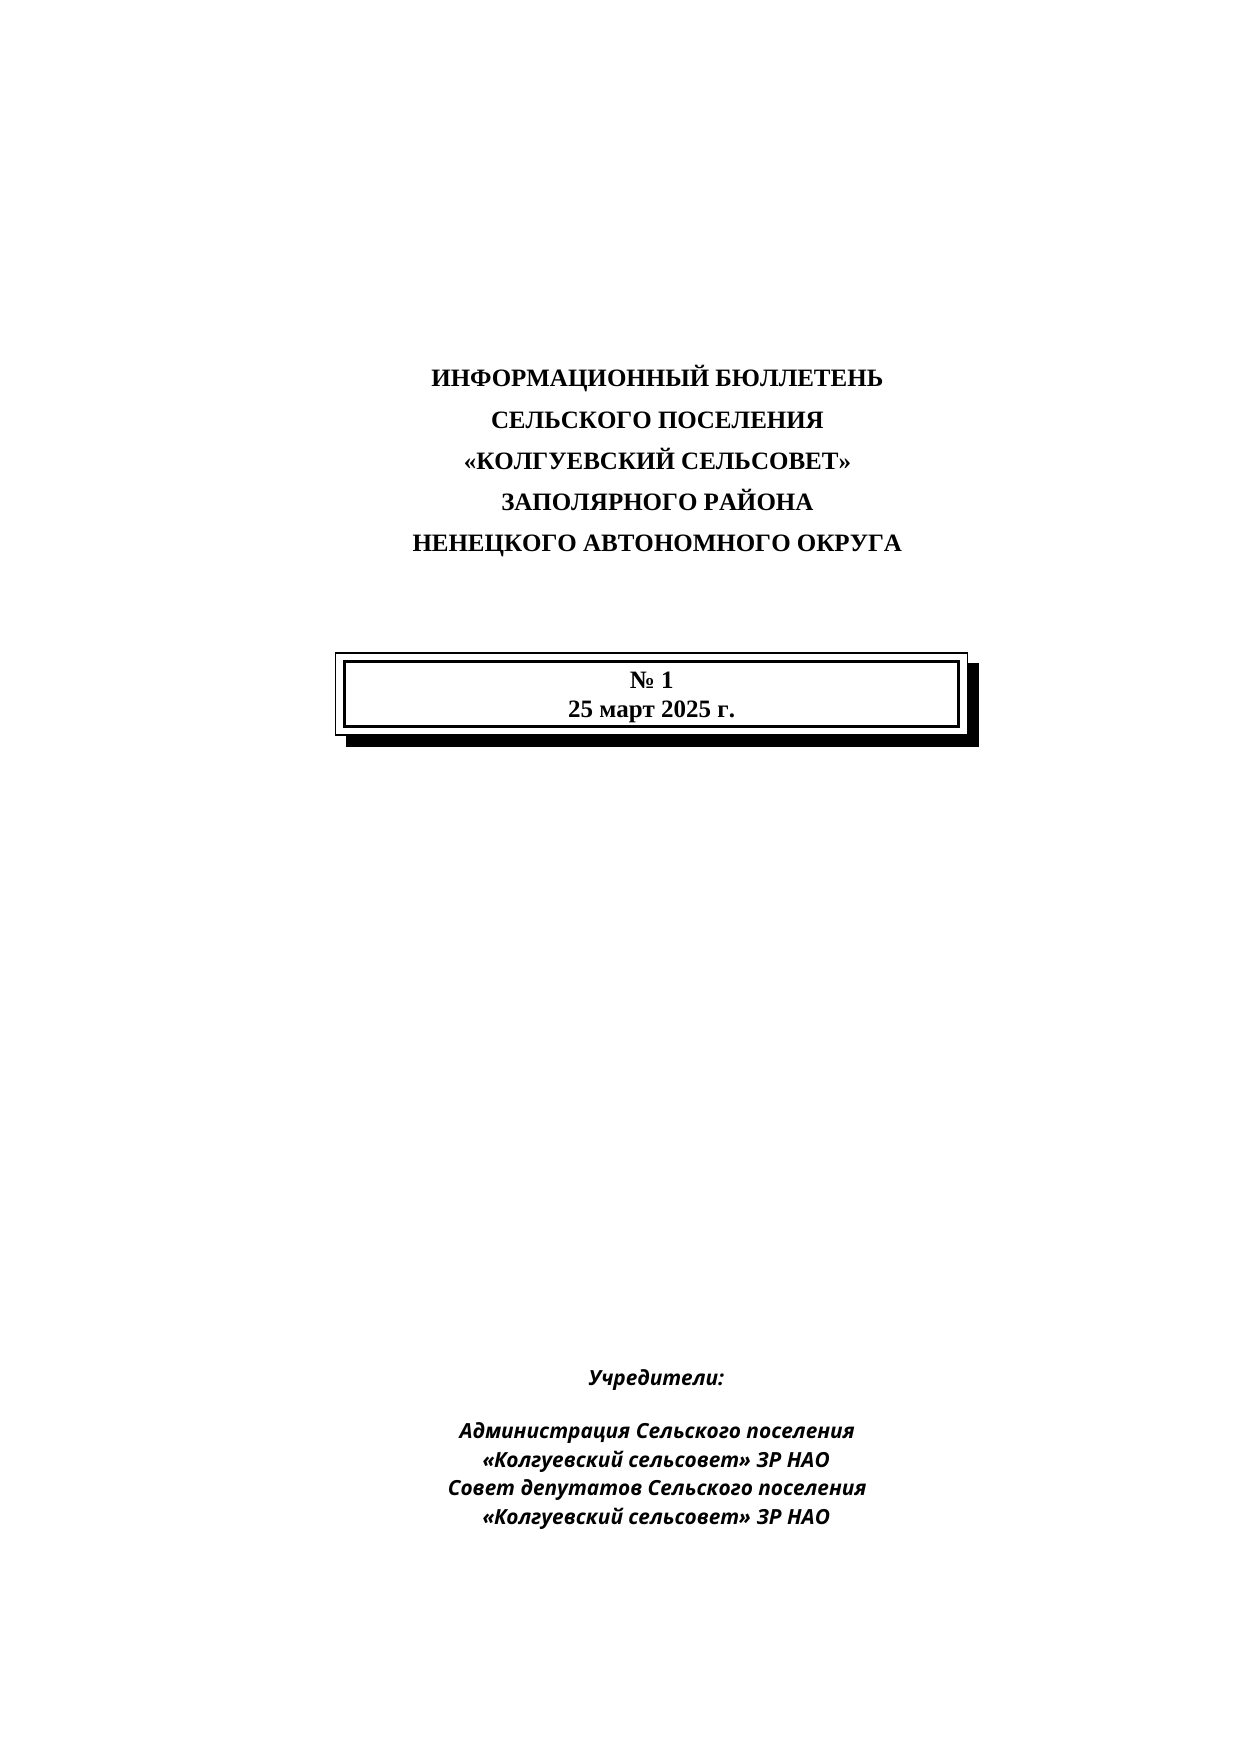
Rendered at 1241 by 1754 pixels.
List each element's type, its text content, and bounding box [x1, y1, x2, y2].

subtitle Совет депутатов Сельского поселения [148, 1473, 1167, 1502]
subtitle Учредители: [148, 1363, 1167, 1391]
text 25 март 2025 г. [336, 681, 967, 734]
text НЕНЕЦКОГО АВТОНОМНОГО ОКРУГА [148, 528, 1167, 557]
text ЗАПОЛЯРНОГО РАЙОНА [148, 487, 1167, 516]
subtitle Администрация Сельского поселения [148, 1416, 1167, 1445]
text ИНФОРМАЦИОННЫЙ БЮЛЛЕТЕНЬ [148, 363, 1167, 392]
text СЕЛЬСКОГО ПОСЕЛЕНИЯ [148, 405, 1167, 433]
subtitle «Колгуевский сельсовет» ЗР НАО [148, 1445, 1167, 1473]
text «КОЛГУЕВСКИЙ СЕЛЬСОВЕТ» [148, 446, 1167, 475]
subtitle «Колгуевский сельсовет» ЗР НАО [148, 1502, 1167, 1530]
text № 1 [336, 654, 967, 681]
